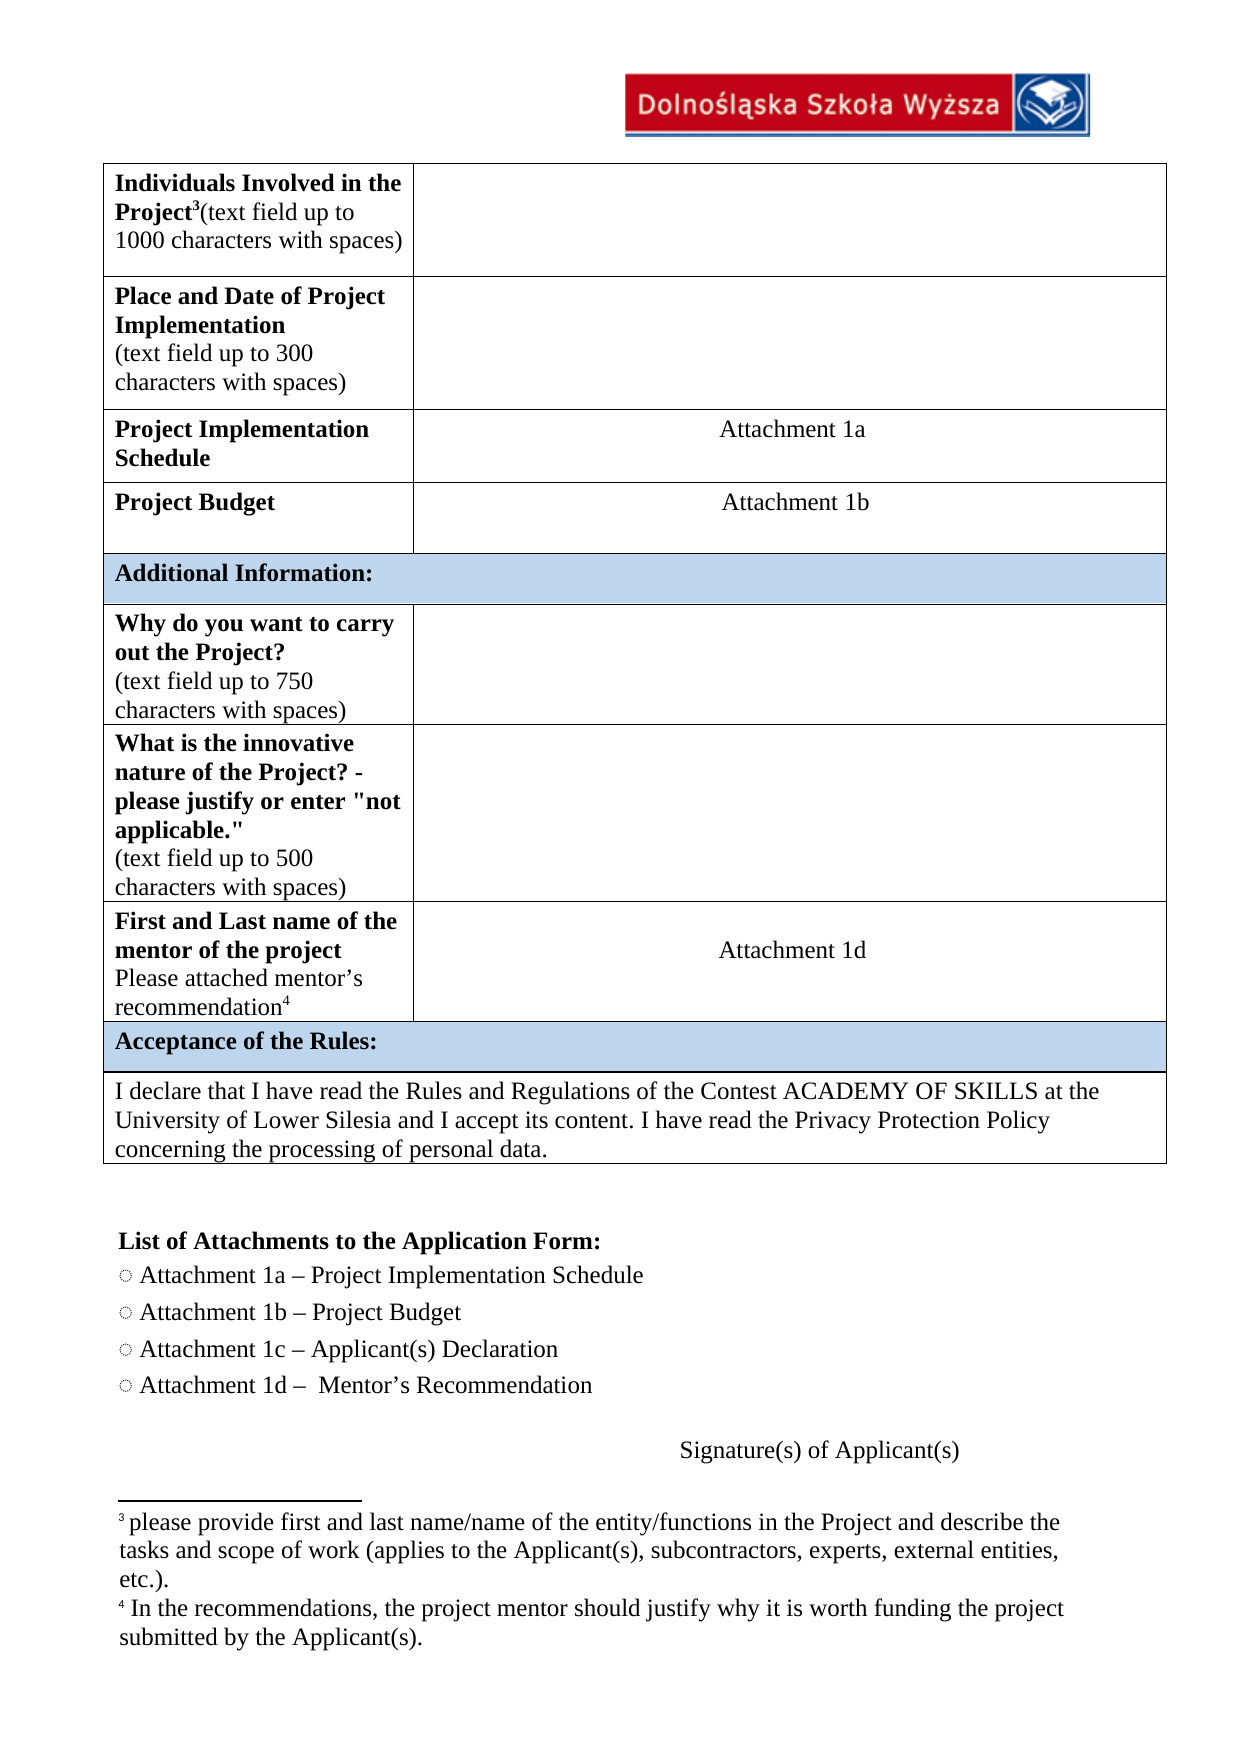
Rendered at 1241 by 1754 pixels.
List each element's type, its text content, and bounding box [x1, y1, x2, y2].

table_cell [414, 164, 1166, 276]
table_cell I declare that I have read the Rules and Regulations of the Contest ACADEMY OF SKILLS at the University of Lower Silesia and I accept its content. I have read the Privacy Protection Policy concerning the processing of personal data. [104, 1073, 1166, 1163]
table_cell Project Implementation Schedule [104, 410, 413, 482]
table_cell [414, 277, 1166, 409]
text 󠄐 Attachment 1d – Mentor’s Recommendation [118, 1367, 1090, 1401]
text Signature(s) of Applicant(s) [118, 1435, 960, 1464]
table_cell [414, 605, 1166, 723]
text 󠄐 Attachment 1c – Applicant(s) Declaration [118, 1330, 1090, 1364]
table_cell What is the innovative nature of the Project? - please justify or enter "not applicable." (text field up to 500 characters with spaces) [104, 725, 413, 901]
table_cell Individuals Involved in the Project(text field up to 1000 characters with spaces) [104, 164, 413, 276]
table_cell Place and Date of Project Implementation (text field up to 300 characters with spaces) [104, 277, 413, 409]
table_cell Attachment 1d [414, 902, 1166, 1021]
table_cell Why do you want to carry out the Project? (text field up to 750 characters with spaces) [104, 605, 413, 723]
table_cell [413, 1022, 1166, 1071]
table_cell Project Budget [104, 483, 413, 553]
table_cell Attachment 1a [414, 410, 1166, 482]
table_cell [414, 725, 1166, 901]
text 󠄐 Attachment 1a – Project Implementation Schedule [118, 1257, 1090, 1291]
table_cell [413, 554, 1166, 603]
text 󠄐 Attachment 1b – Project Budget [118, 1293, 1090, 1328]
table_cell Acceptance of the Rules: [104, 1022, 413, 1071]
table_cell Additional Information: [104, 554, 413, 603]
table_cell Attachment 1b [414, 483, 1166, 553]
picture [624, 73, 1091, 137]
text List of Attachments to the Application Form: [118, 1226, 1090, 1254]
table_cell First and Last name of the mentor of the project Please attached mentor’s recommendation [104, 902, 413, 1021]
